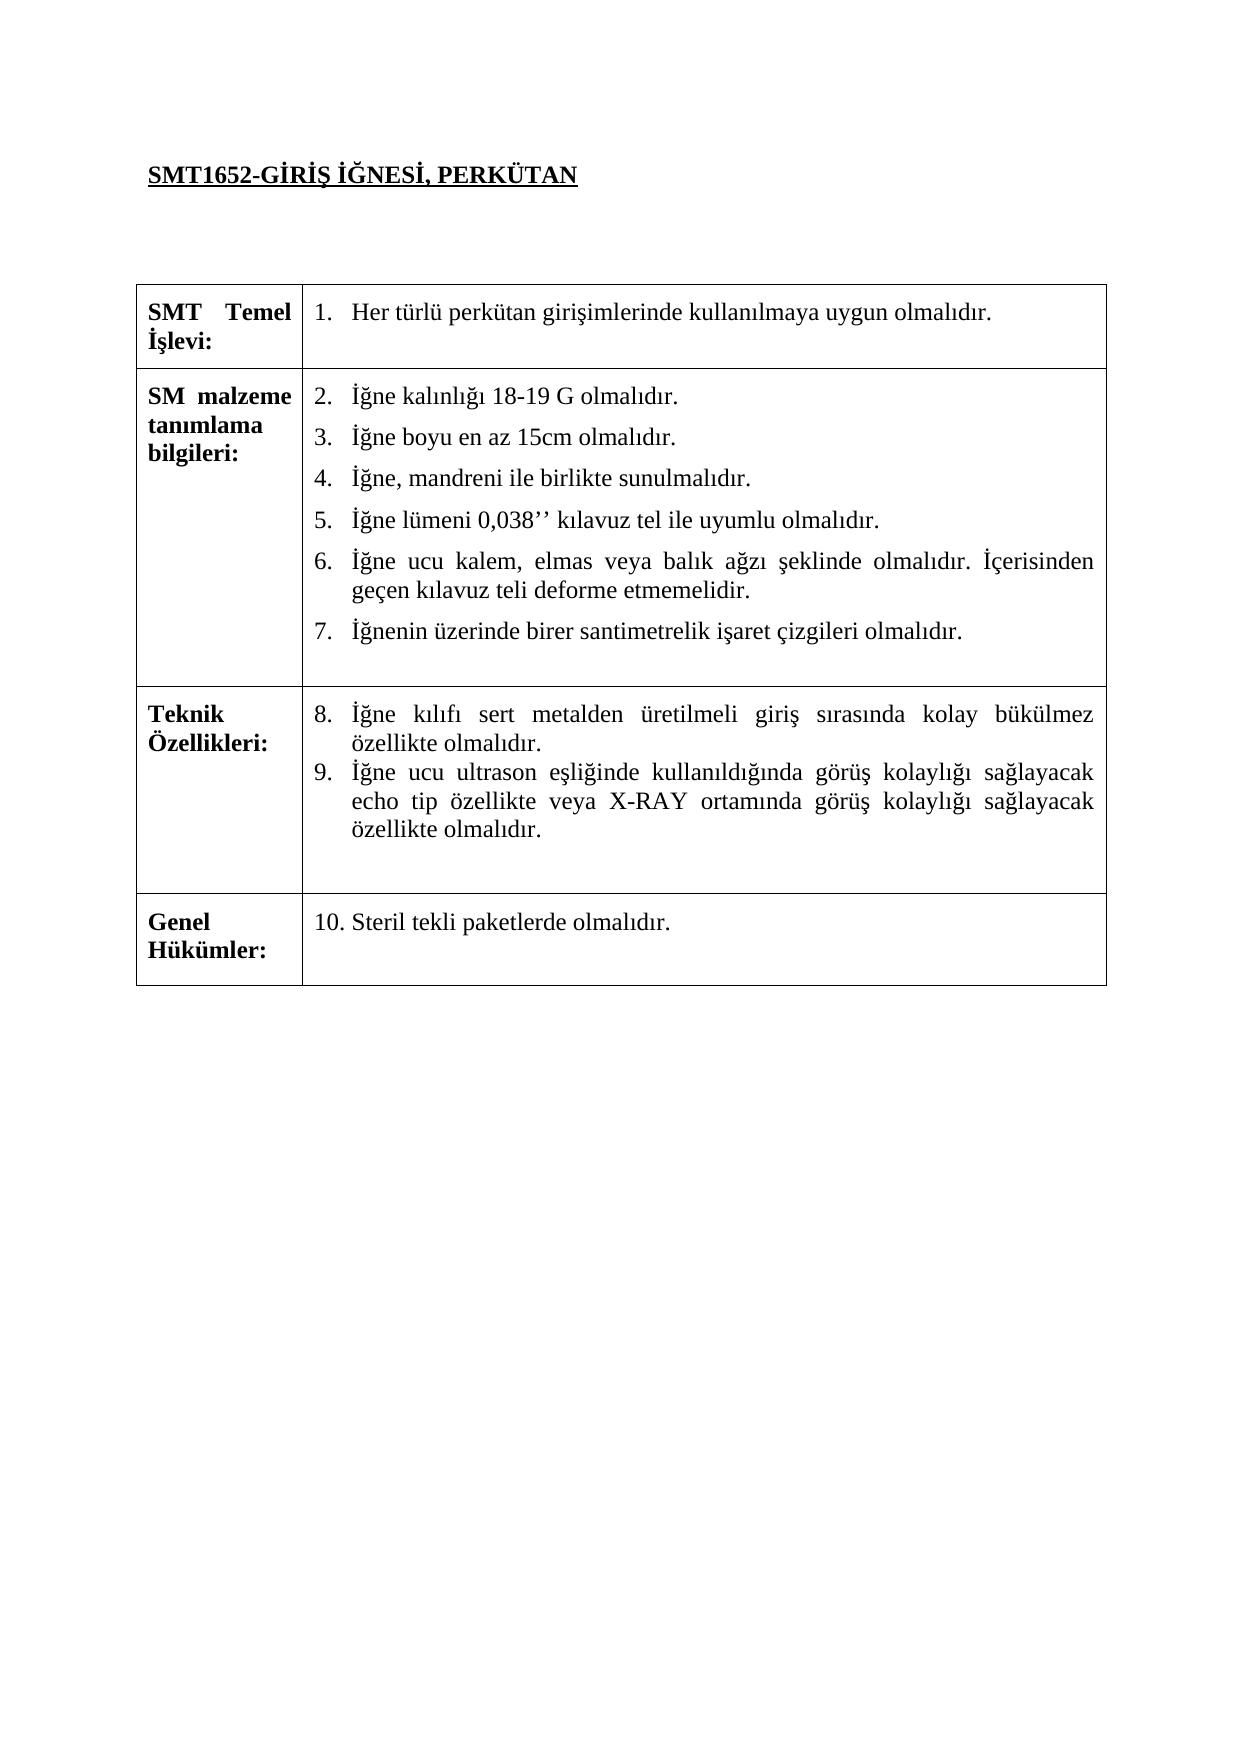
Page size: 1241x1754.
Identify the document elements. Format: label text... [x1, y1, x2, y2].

table_header Her türlü perkütan girişimlerinde kullanılmaya uygun olmalıdır. [303, 285, 1106, 367]
table_cell İğne kalınlığı 18-19 G olmalıdır. İğne boyu en az 15cm olmalıdır. İğne, mandreni ile birlikte sunulmalıdır. İğne lümeni 0,038’’ kılavuz tel ile uyumlu olmalıdır. İğne ucu kalem, elmas veya balık ağzı şeklinde olmalıdır. İçerisinden geçen kılavuz teli deforme etmemelidir. İğnenin üzerinde birer santimetrelik işaret çizgileri olmalıdır. [303, 369, 1106, 686]
table_cell Teknik Özellikleri: [137, 687, 302, 893]
table_cell İğne kılıfı sert metalden üretilmeli giriş sırasında kolay bükülmez özellikte olmalıdır. İğne ucu ultrason eşliğinde kullanıldığında görüş kolaylığı sağlayacak echo tip özellikte veya X-RAY ortamında görüş kolaylığı sağlayacak özellikte olmalıdır. [303, 687, 1106, 893]
table_cell SM malzeme tanımlama bilgileri: [137, 369, 302, 686]
text SMT1652-GİRİŞ İĞNESİ, PERKÜTAN [148, 160, 1093, 189]
table_header SMT Temel İşlevi: [137, 285, 302, 367]
table_cell Steril tekli paketlerde olmalıdır. [303, 894, 1106, 985]
table_cell Genel Hükümler: [137, 894, 302, 985]
